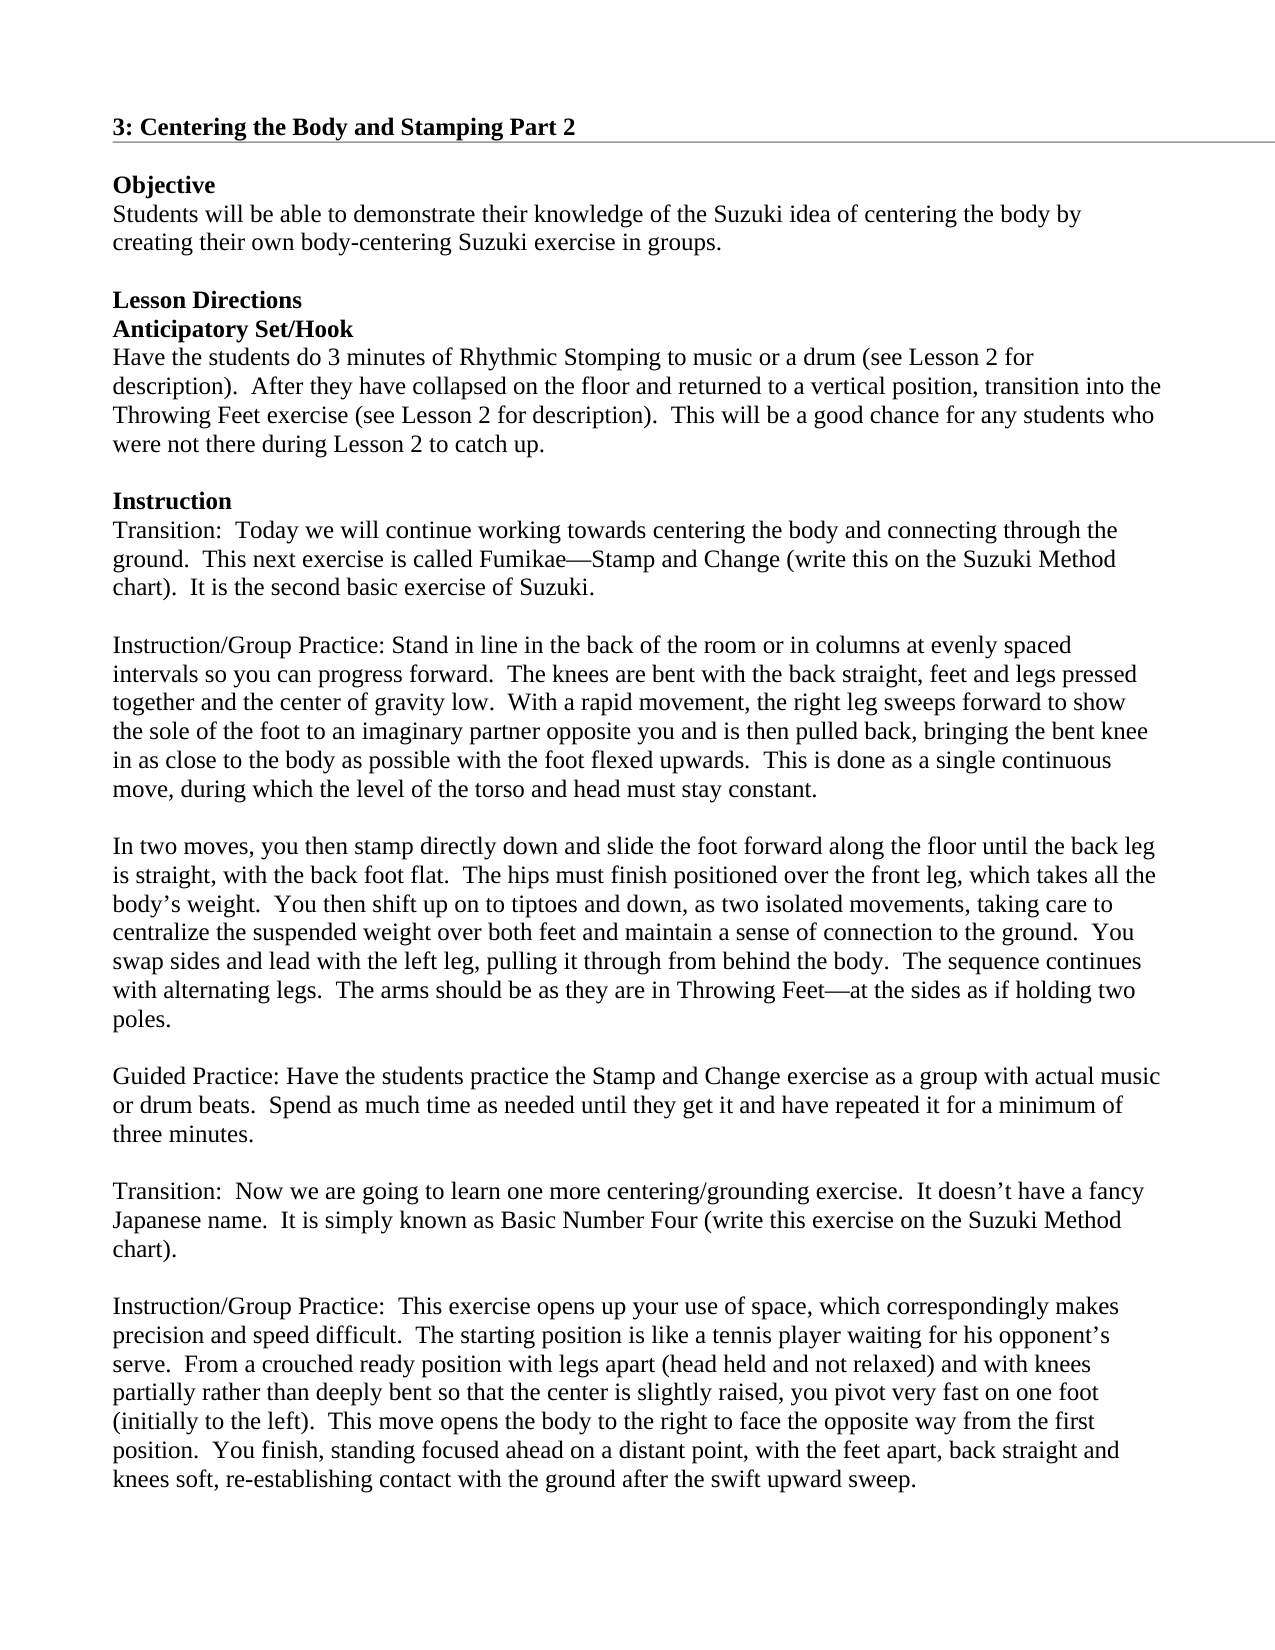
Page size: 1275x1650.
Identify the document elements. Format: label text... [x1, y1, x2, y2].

text Students will be able to demonstrate their knowledge of the Suzuki idea of centering the body by creating their own body-centering Suzuki exercise in groups. [112, 199, 1162, 256]
text Anticipatory Set/Hook [112, 314, 1162, 342]
text Objective [112, 170, 1162, 199]
text Have the students do 3 minutes of Rhythmic Stomping to music or a drum (see Lesson 2 for description). After they have collapsed on the floor and returned to a vertical position, transition into the Throwing Feet exercise (see Lesson 2 for description). This will be a good chance for any students who were not there during Lesson 2 to catch up. [112, 342, 1162, 457]
text Instruction/Group Practice: Stand in line in the back of the room or in columns at evenly spaced intervals so you can progress forward. The knees are bent with the back straight, feet and legs pressed together and the center of gravity low. With a rapid movement, the right leg sweeps forward to show the sole of the foot to an imaginary partner opposite you and is then pulled back, bringing the bent knee in as close to the body as possible with the foot flexed upwards. This is done as a single continuous move, during which the level of the torso and head must stay constant. [112, 630, 1162, 802]
text Lesson Directions [112, 285, 1162, 314]
text Guided Practice: Have the students practice the Stamp and Change exercise as a group with actual music or drum beats. Spend as much time as needed until they get it and have repeated it for a minimum of three minutes. [112, 1061, 1162, 1147]
text Transition: Now we are going to learn one more centering/grounding exercise. It doesn’t have a fancy Japanese name. It is simply known as Basic Number Four (write this exercise on the Suzuki Method chart). [112, 1176, 1162, 1262]
text Transition: Today we will continue working towards centering the body and connecting through the ground. This next exercise is called Fumikae—Stamp and Change (write this on the Suzuki Method chart). It is the second basic exercise of Suzuki. [112, 515, 1162, 601]
text Instruction [112, 486, 1162, 515]
text Instruction/Group Practice: This exercise opens up your use of space, which correspondingly makes precision and speed difficult. The starting position is like a tennis player waiting for his opponent’s serve. From a crouched ready position with legs apart (head held and not relaxed) and with knees partially rather than deeply bent so that the center is slightly raised, you pivot very fast on one foot (initially to the left). This move opens the body to the right to face the opposite way from the first position. You finish, standing focused ahead on a distant point, with the feet apart, back straight and knees soft, re-establishing contact with the ground after the swift upward sweep. [112, 1291, 1162, 1492]
text In two moves, you then stamp directly down and slide the foot forward along the floor until the back leg is straight, with the back foot flat. The hips must finish positioned over the front leg, which takes all the body’s weight. You then shift up on to tiptoes and down, as two isolated movements, taking care to centralize the suspended weight over both feet and maintain a sense of connection to the ground. You swap sides and lead with the left leg, pulling it through from behind the body. The sequence continues with alternating legs. The arms should be as they are in Throwing Feet—at the sides as if holding two poles. [112, 831, 1162, 1032]
text 3: Centering the Body and Stamping Part 2 [112, 112, 1162, 141]
